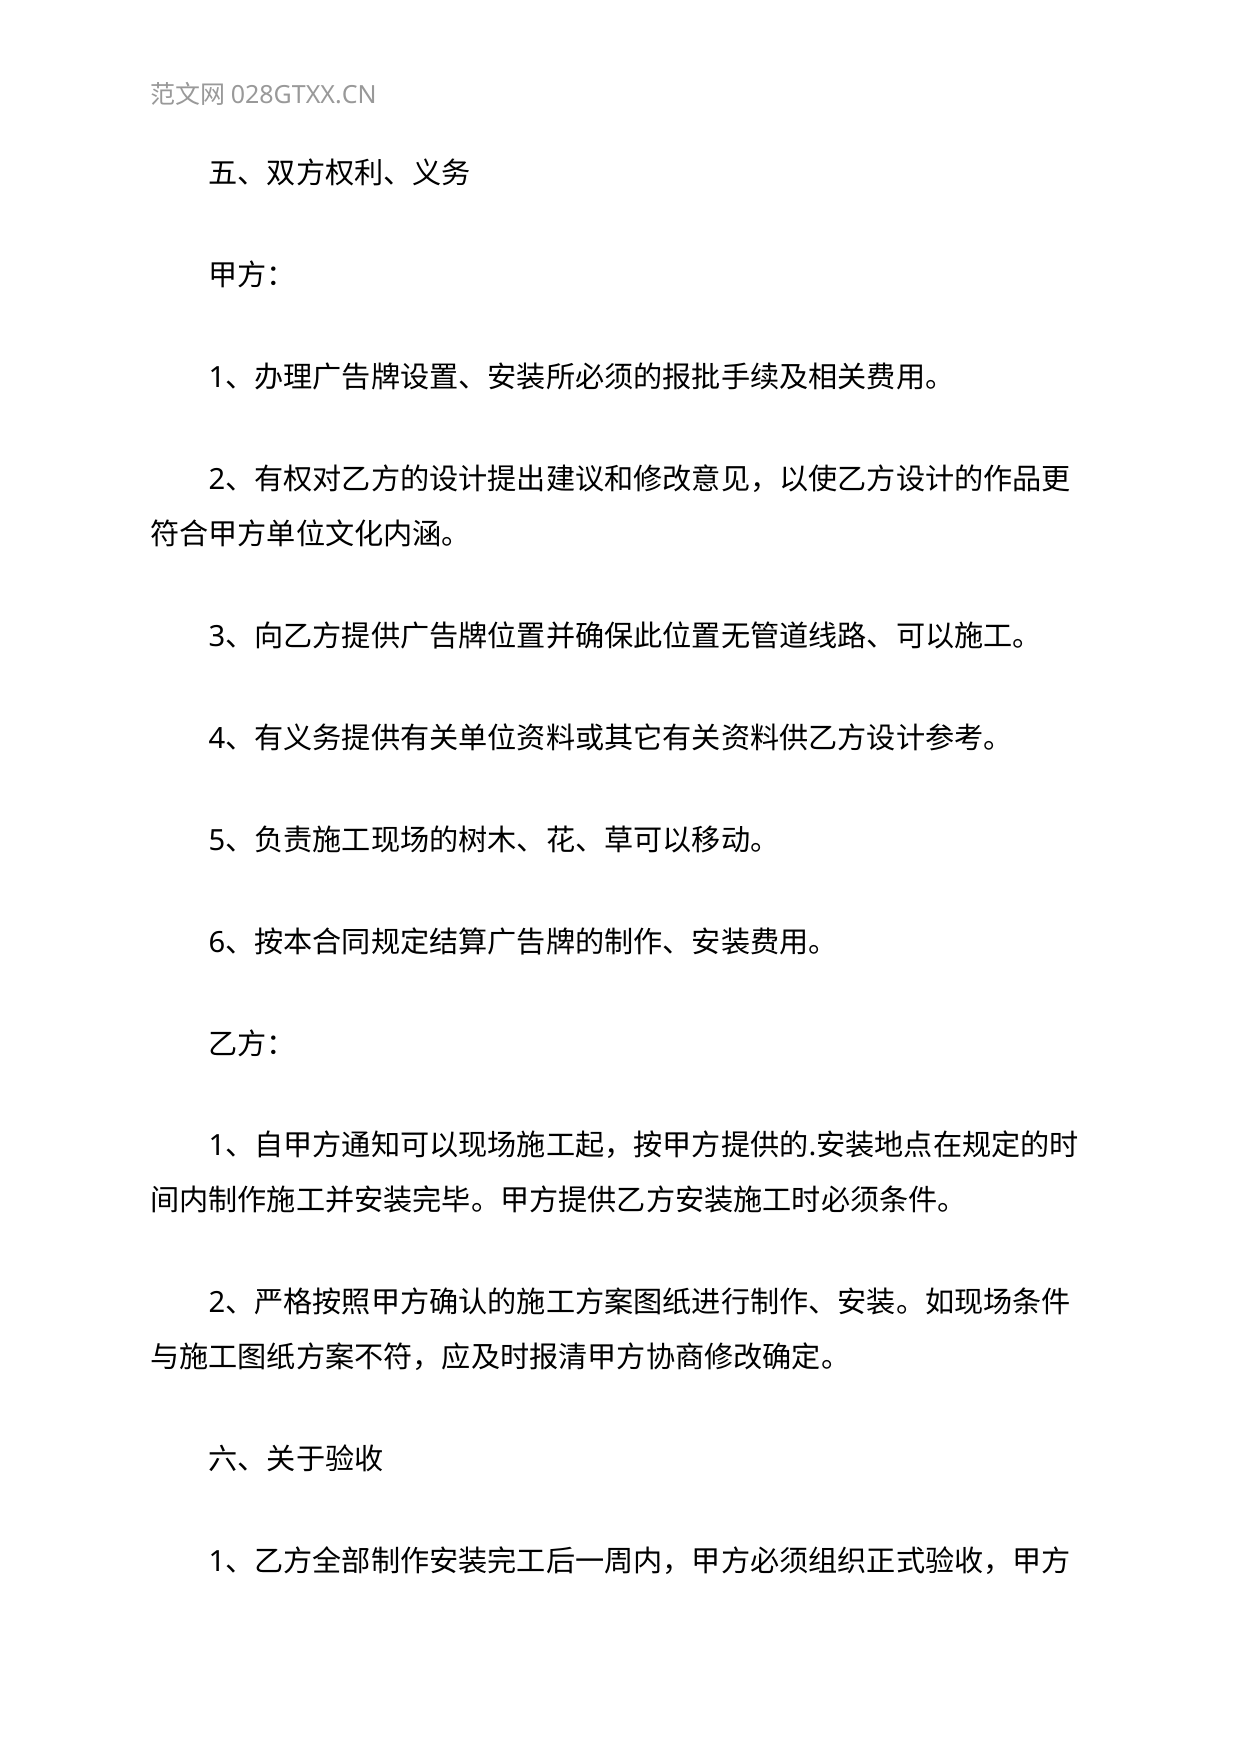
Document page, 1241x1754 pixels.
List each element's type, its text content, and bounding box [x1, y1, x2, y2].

text 4、有义务提供有关单位资料或其它有关资料供乙方设计参考。 [150, 714, 1090, 757]
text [150, 1537, 1090, 1580]
text 1、自甲方通知可以现场施工起，按甲方提供的.安装地点在规定的时间内制作施工并安装完毕。甲方提供乙方安装施工时必须条件。 [150, 1122, 1090, 1219]
text 五、双方权利、义务 [150, 150, 1090, 192]
text 6、按本合同规定结算广告牌的制作、安装费用。 [150, 918, 1090, 961]
text 乙方： [150, 1020, 1090, 1062]
text 甲方： [150, 252, 1090, 294]
text 5、负责施工现场的树木、花、草可以移动。 [150, 816, 1090, 859]
text 2、严格按照甲方确认的施工方案图纸进行制作、安装。如现场条件与施工图纸方案不符，应及时报清甲方协商修改确定。 [150, 1279, 1090, 1376]
text 1、办理广告牌设置、安装所必须的报批手续及相关费用。 [150, 353, 1090, 396]
text 3、向乙方提供广告牌位置并确保此位置无管道线路、可以施工。 [150, 612, 1090, 655]
text 2、有权对乙方的设计提出建议和修改意见，以使乙方设计的作品更符合甲方单位文化内涵。 [150, 456, 1090, 553]
text 六、关于验收 [150, 1436, 1090, 1478]
